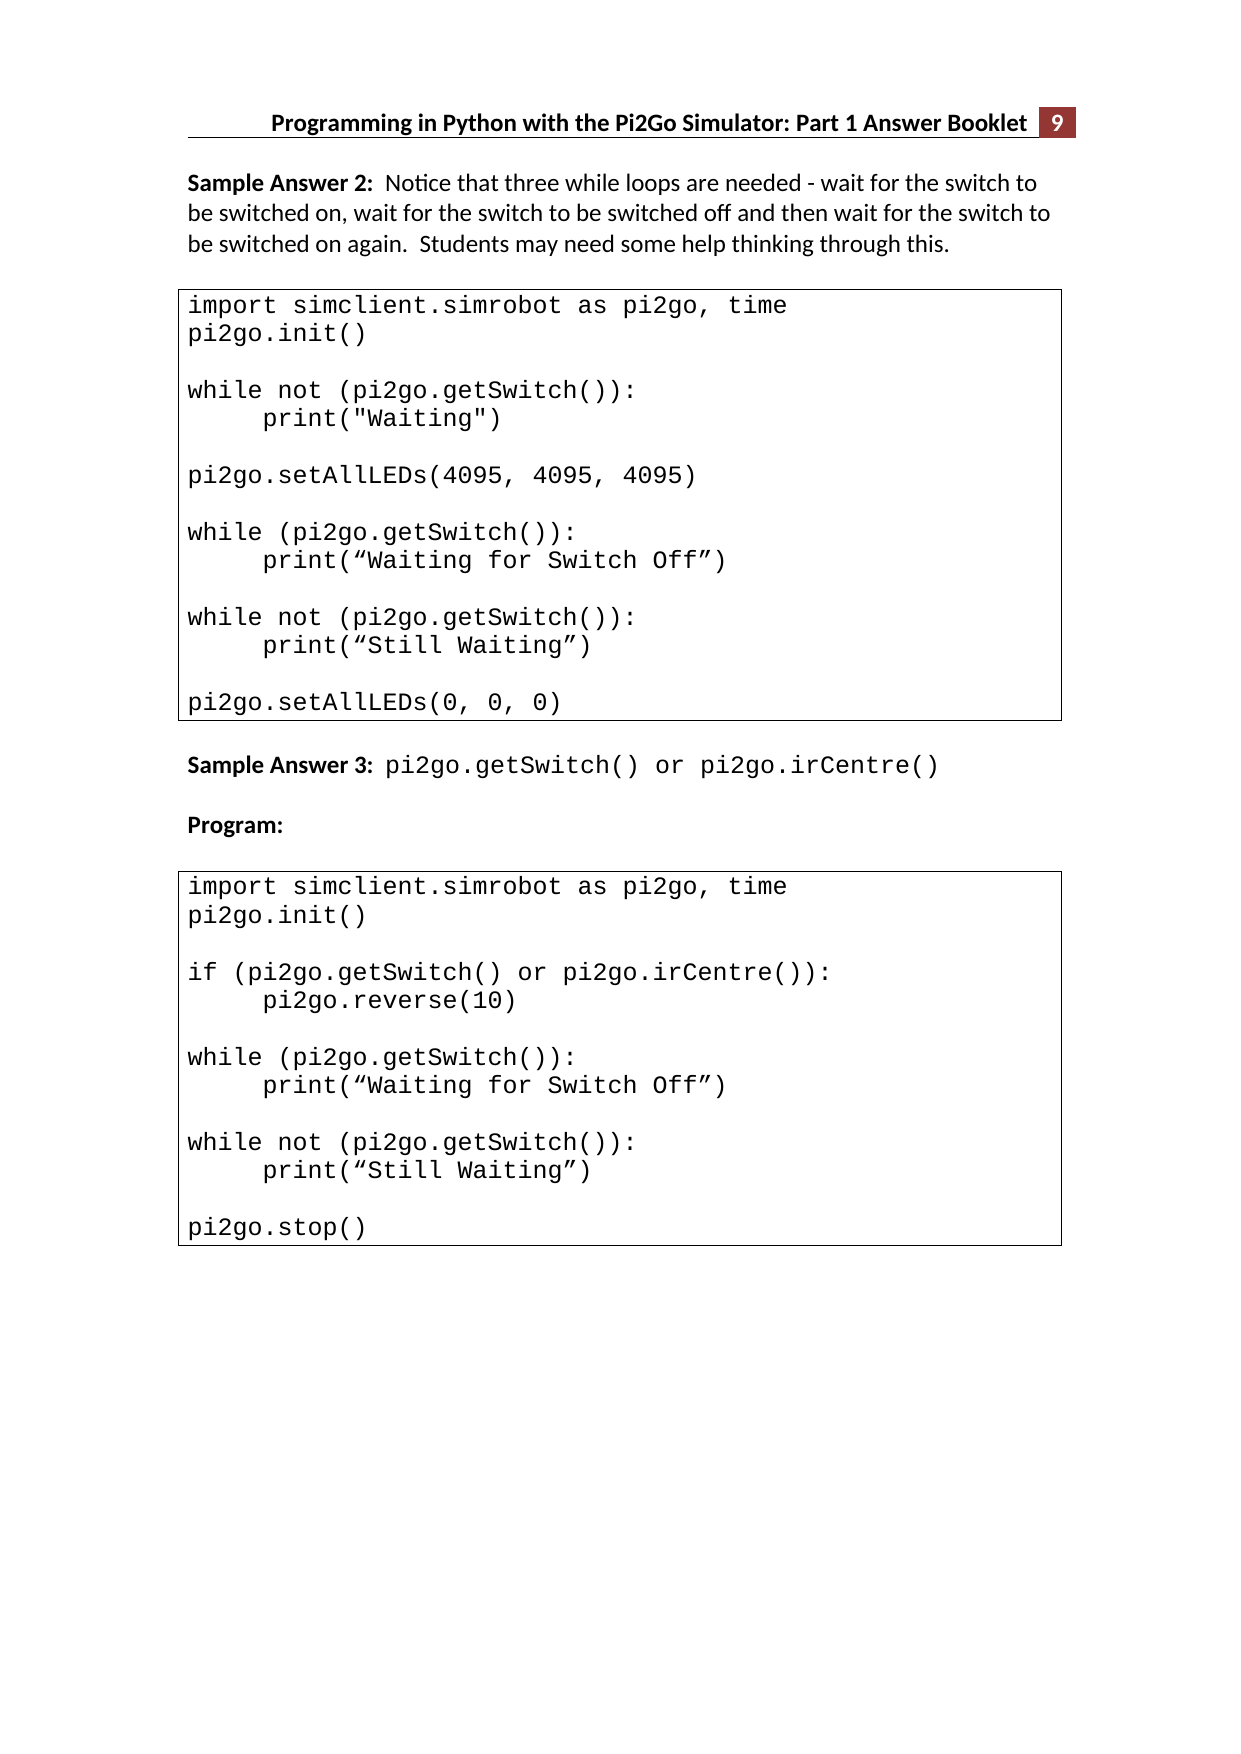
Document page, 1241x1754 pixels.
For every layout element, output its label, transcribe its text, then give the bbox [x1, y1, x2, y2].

text print("Waiting") [187, 406, 1053, 434]
text while not (pi2go.getSwitch()): [187, 378, 1053, 406]
text while not (pi2go.getSwitch()): [187, 1130, 1053, 1158]
text pi2go.setAllLEDs(4095, 4095, 4095) [187, 463, 1053, 491]
text import simclient.simrobot as pi2go, time [179, 872, 1061, 902]
text pi2go.init() [187, 321, 1053, 349]
text pi2go.init() [187, 902, 1053, 931]
text while (pi2go.getSwitch()): [187, 1045, 1053, 1073]
text Program: [187, 810, 1053, 840]
text pi2go.setAllLEDs(0, 0, 0) [179, 687, 1061, 720]
text while not (pi2go.getSwitch()): [187, 605, 1053, 633]
text print(“Still Waiting”) [187, 633, 1053, 661]
text if (pi2go.getSwitch() or pi2go.irCentre()): [187, 959, 1053, 988]
text print(“Waiting for Switch Off”) [187, 548, 1053, 576]
text while (pi2go.getSwitch()): [187, 520, 1053, 548]
text pi2go.stop() [179, 1212, 1061, 1245]
text import simclient.simrobot as pi2go, time [179, 290, 1061, 321]
text pi2go.reverse(10) [187, 988, 1053, 1016]
text Sample Answer 2: Notice that three while loops are needed - wait for the switch to be switched on, wait for the switch to be switched off and then wait for the switch to be switched on again. Students may need some help thinking through this. [187, 167, 1053, 259]
text print(“Still Waiting”) [187, 1158, 1053, 1186]
text Sample Answer 3: pi2go.getSwitch() or pi2go.irCentre() [187, 749, 1053, 781]
text print(“Waiting for Switch Off”) [187, 1073, 1053, 1101]
